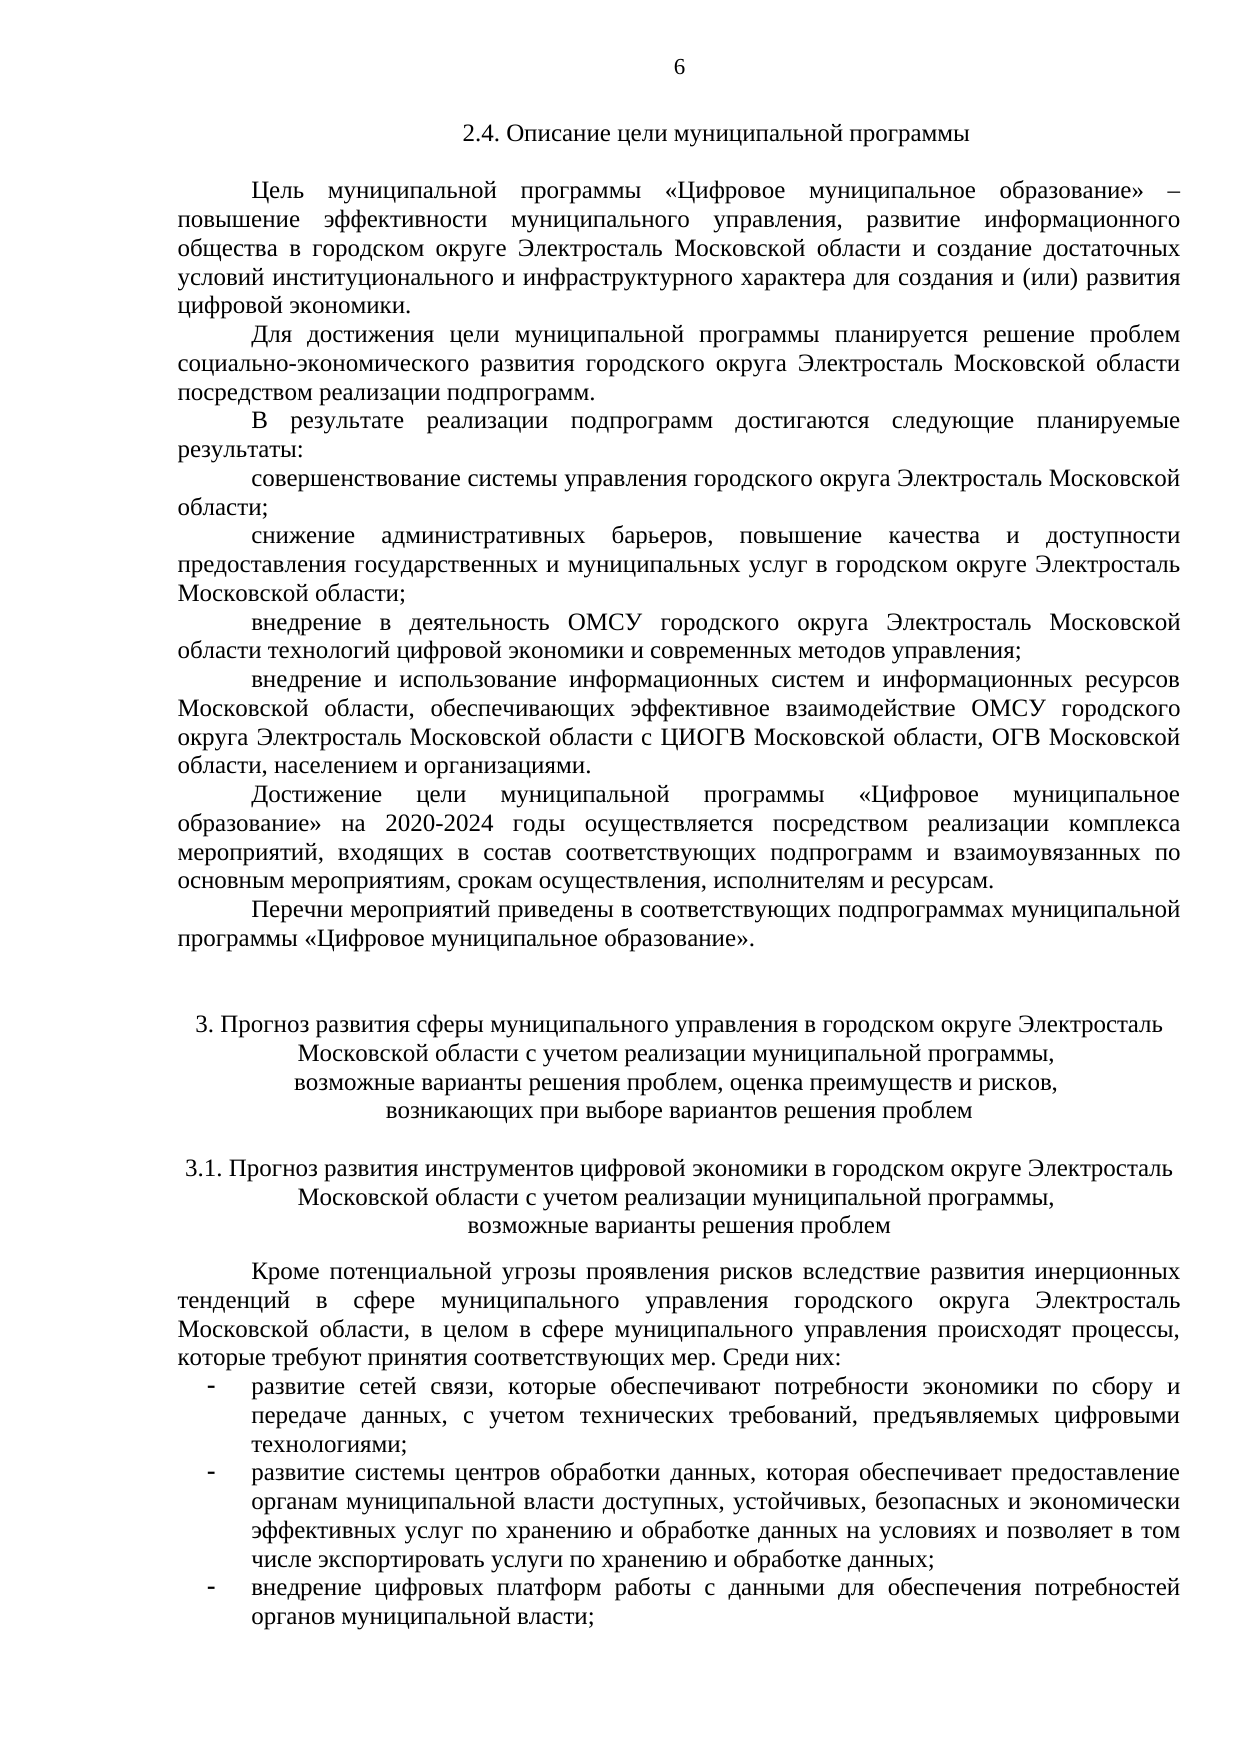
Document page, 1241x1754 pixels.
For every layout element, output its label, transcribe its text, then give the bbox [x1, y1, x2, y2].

text В результате реализации подпрограмм достигаются следующие планируемые результаты: [177, 406, 1181, 463]
text Кроме потенциальной угрозы проявления рисков вследствие развития инерционных тенденций в сфере муниципального управления городского округа Электросталь Московской области, в целом в сфере муниципального управления происходят процессы, которые требуют принятия соответствующих мер. Среди них: [177, 1256, 1181, 1371]
text Достижение цели муниципальной программы «Цифровое муниципальное образование» на 2020-2024 годы осуществляется посредством реализации комплекса мероприятий, входящих в состав соответствующих подпрограмм и взаимоувязанных по основным мероприятиям, срокам осуществления, исполнителям и ресурсам. [177, 779, 1181, 894]
list развитие системы центров обработки данных, которая обеспечивает предоставление органам муниципальной власти доступных, устойчивых, безопасных и экономически эффективных услуг по хранению и обработке данных на условиях и позволяет в том числе экспортировать услуги по хранению и обработке данных; [207, 1457, 1181, 1572]
text совершенствование системы управления городского округа Электросталь Московской области; [177, 463, 1181, 521]
text 3. Прогноз развития сферы муниципального управления в городском округе Электросталь Московской области с учетом реализации муниципальной программы, возможные варианты решения проблем, оценка преимуществ и рисков, возникающих при выборе вариантов решения проблем [177, 1009, 1181, 1124]
text 2.4. Описание цели муниципальной программы [177, 118, 1181, 147]
list внедрение цифровых платформ работы с данными для обеспечения потребностей органов муниципальной власти; [207, 1572, 1181, 1630]
text внедрение и использование информационных систем и информационных ресурсов Московской области, обеспечивающих эффективное взаимодействие ОМСУ городского округа Электросталь Московской области с ЦИОГВ Московской области, ОГВ Московской области, населением и организациями. [177, 664, 1181, 779]
text внедрение в деятельность ОМСУ городского округа Электросталь Московской области технологий цифровой экономики и современных методов управления; [177, 607, 1181, 664]
text Перечни мероприятий приведены в соответствующих подпрограммах муниципальной программы «Цифровое муниципальное образование». [177, 894, 1181, 952]
text снижение административных барьеров, повышение качества и доступности предоставления государственных и муниципальных услуг в городском округе Электросталь Московской области; [177, 521, 1181, 607]
list развитие сетей связи, которые обеспечивают потребности экономики по сбору и передаче данных, с учетом технических требований, предъявляемых цифровыми технологиями; [207, 1371, 1181, 1457]
text 3.1. Прогноз развития инструментов цифровой экономики в городском округе Электросталь Московской области с учетом реализации муниципальной программы, возможные варианты решения проблем [177, 1153, 1181, 1239]
text Цель муниципальной программы «Цифровое муниципальное образование» – повышение эффективности муниципального управления, развитие информационного общества в городском округе Электросталь Московской области и создание достаточных условий институционального и инфраструктурного характера для создания и (или) развития цифровой экономики. [177, 176, 1181, 319]
text Для достижения цели муниципальной программы планируется решение проблем социально-экономического развития городского округа Электросталь Московской области посредством реализации подпрограмм. [177, 319, 1181, 406]
